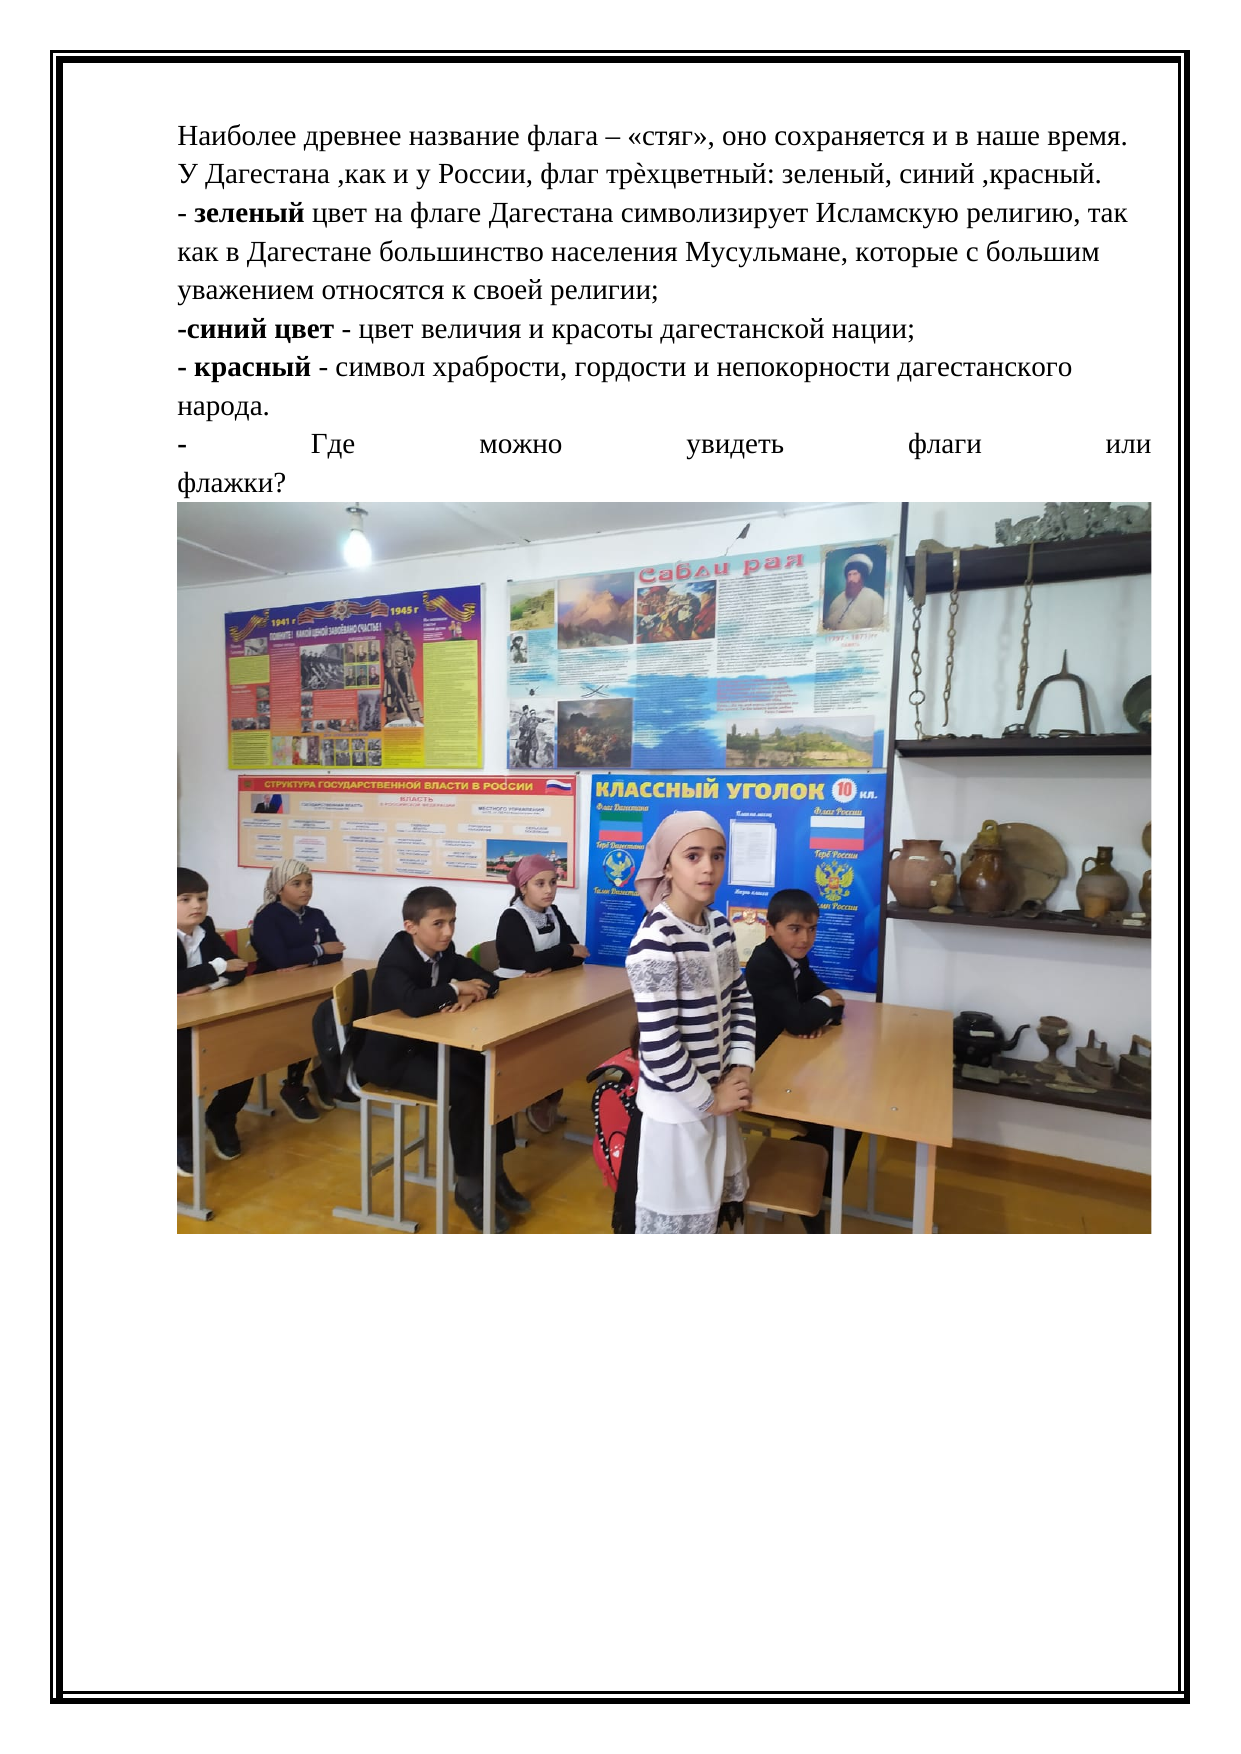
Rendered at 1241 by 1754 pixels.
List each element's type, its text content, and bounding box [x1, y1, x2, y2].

text -синий цвет - цвет величия и красоты дагестанской нации; [177, 311, 1152, 344]
text Наиболее древнее название флага – «стяг», оно сохраняется и в наше время. У Дагестана ,как и у России, флаг трѐхцветный: зеленый, синий ,красный. [177, 118, 1152, 190]
text - красный - символ храбрости, гордости и непокорности дагестанского народа. [177, 349, 1152, 421]
text - зеленый цвет на флаге Дагестана символизирует Исламскую религию, так как в Дагестане большинство населения Мусульмане, которые с большим уважением относятся к своей религии; [177, 195, 1152, 306]
picture [177, 502, 1152, 1234]
text - Где можно увидеть флаги или флажки? [177, 426, 1152, 502]
